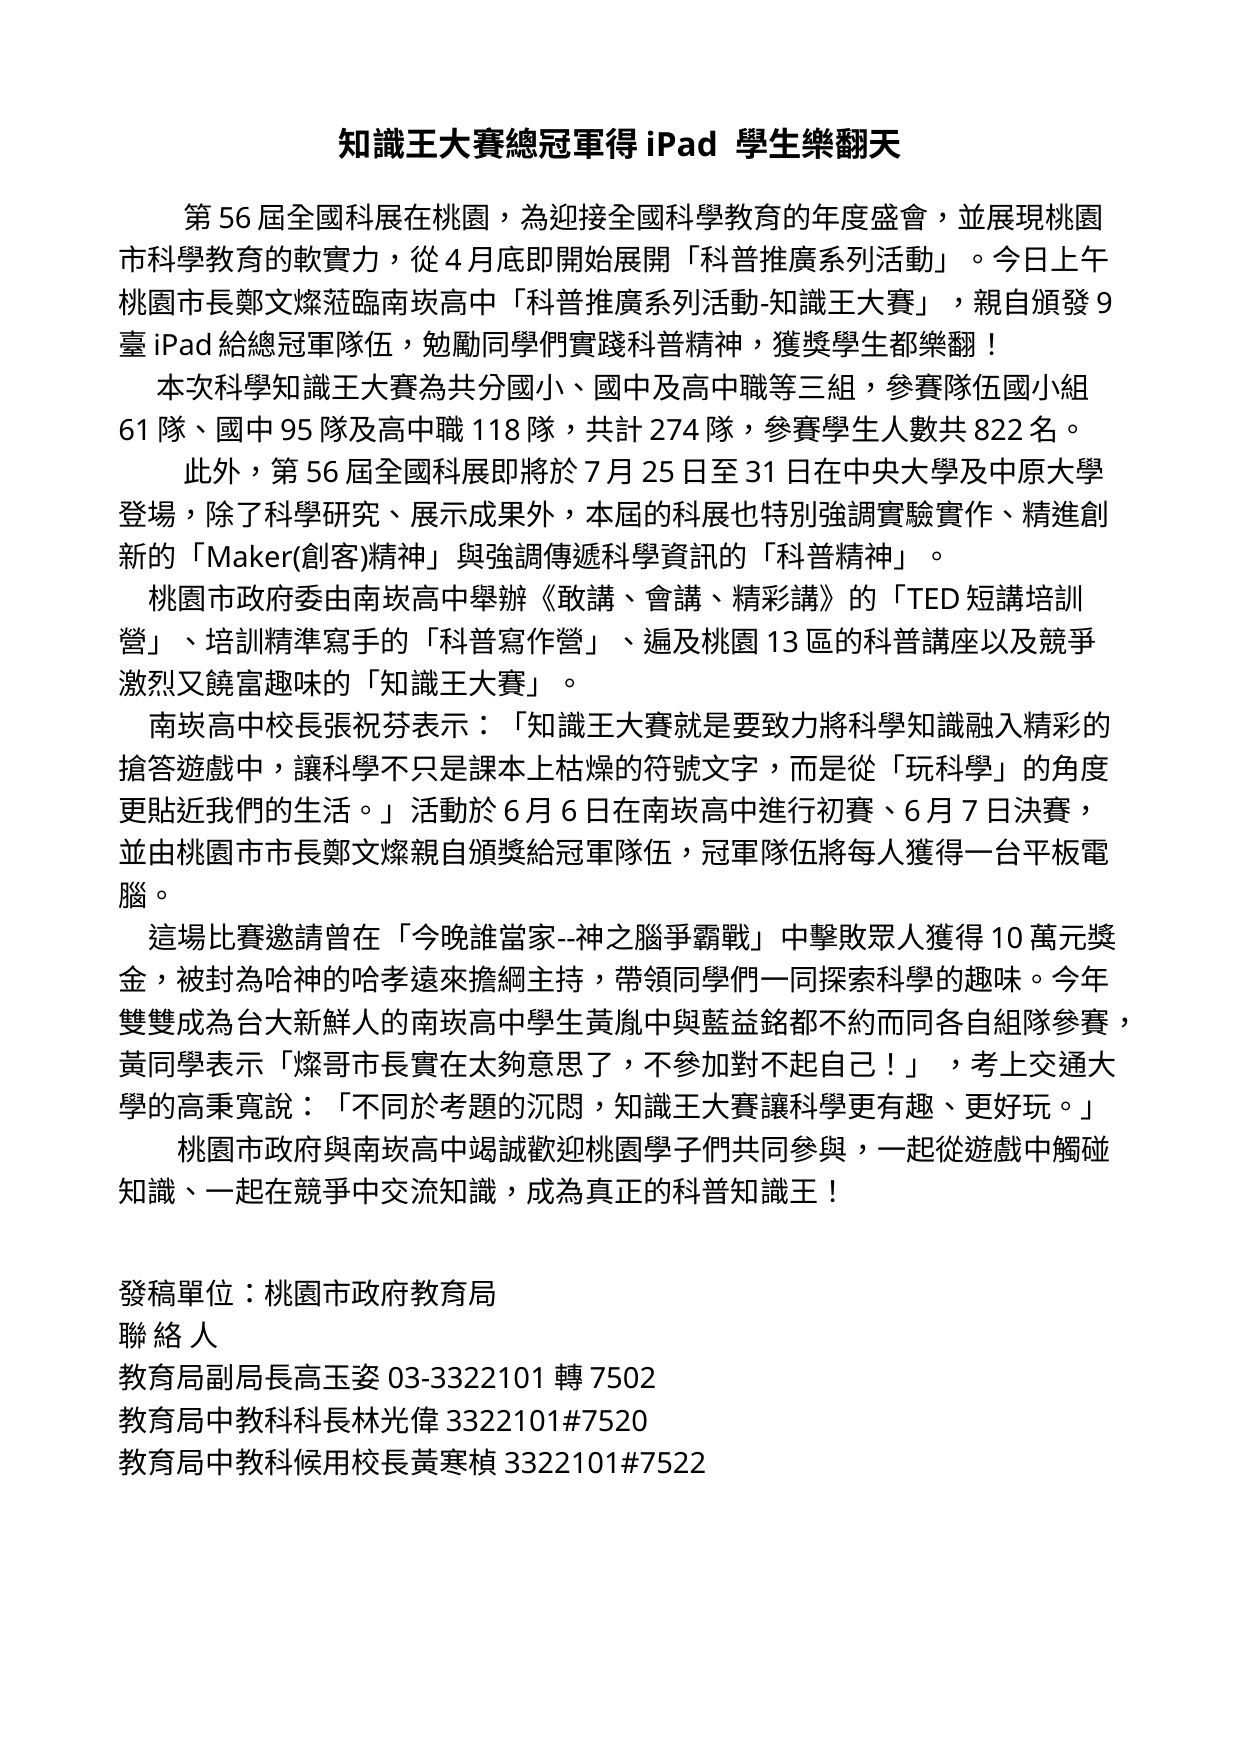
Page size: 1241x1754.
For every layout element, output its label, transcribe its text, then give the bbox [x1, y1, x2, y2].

text 教育局中教科候用校長黃寒楨 3322101#7522 [118, 1439, 1122, 1482]
text 發稿單位：桃園市政府教育局 [118, 1270, 1122, 1312]
text 第56屆全國科展在桃園，為迎接全國科學教育的年度盛會，並展現桃園市科學教育的軟實力，從4月底即開始展開「科普推廣系列活動」。今日上午桃園市長鄭文燦蒞臨南崁高中「科普推廣系列活動-知識王大賽」，親自頒發9臺iPad給總冠軍隊伍，勉勵同學們實踐科普精神，獲獎學生都樂翻！ [118, 194, 1122, 364]
text 桃園市政府與南崁高中竭誠歡迎桃園學子們共同參與，一起從遊戲中觸碰知識、一起在競爭中交流知識，成為真正的科普知識王！ [118, 1126, 1122, 1211]
text 聯 絡 人 [118, 1312, 1122, 1355]
text 此外，第56屆全國科展即將於7月25日至31日在中央大學及中原大學登場，除了科學研究、展示成果外，本屆的科展也特別強調實驗實作、精進創新的「Maker(創客)精神」與強調傳遞科學資訊的「科普精神」。 [118, 449, 1122, 576]
text 本次科學知識王大賽為共分國小、國中及高中職等三組，參賽隊伍國小組61隊、國中95隊及高中職118隊，共計274隊，參賽學生人數共822名。 [118, 364, 1122, 449]
text 教育局副局長高玉姿 03-3322101 轉7502 [118, 1355, 1122, 1397]
text 這場比賽邀請曾在「今晚誰當家--神之腦爭霸戰」中擊敗眾人獲得10萬元獎金，被封為哈神的哈孝遠來擔綱主持，帶領同學們一同探索科學的趣味。今年雙雙成為台大新鮮人的南崁高中學生黃胤中與藍益銘都不約而同各自組隊參賽，黃同學表示「燦哥市長實在太夠意思了，不參加對不起自己！」 ，考上交通大學的高秉寬說：「不同於考題的沉悶，知識王大賽讓科學更有趣、更好玩。」 [118, 914, 1122, 1126]
text 南崁高中校長張祝芬表示：「知識王大賽就是要致力將科學知識融入精彩的搶答遊戲中，讓科學不只是課本上枯燥的符號文字，而是從「玩科學」的角度更貼近我們的生活。」活動於6月6日在南崁高中進行初賽、6月7日決賽，並由桃園市市長鄭文燦親自頒獎給冠軍隊伍，冠軍隊伍將每人獲得一台平板電腦。 [118, 703, 1122, 914]
text 桃園市政府委由南崁高中舉辦《敢講、會講、精彩講》的「TED短講培訓營」、培訓精準寫手的「科普寫作營」、遍及桃園13區的科普講座以及競爭激烈又饒富趣味的「知識王大賽」。 [118, 576, 1122, 703]
text 教育局中教科科長林光偉 3322101#7520 [118, 1397, 1122, 1439]
text 知識王大賽總冠軍得iPad 學生樂翻天 [118, 118, 1122, 167]
